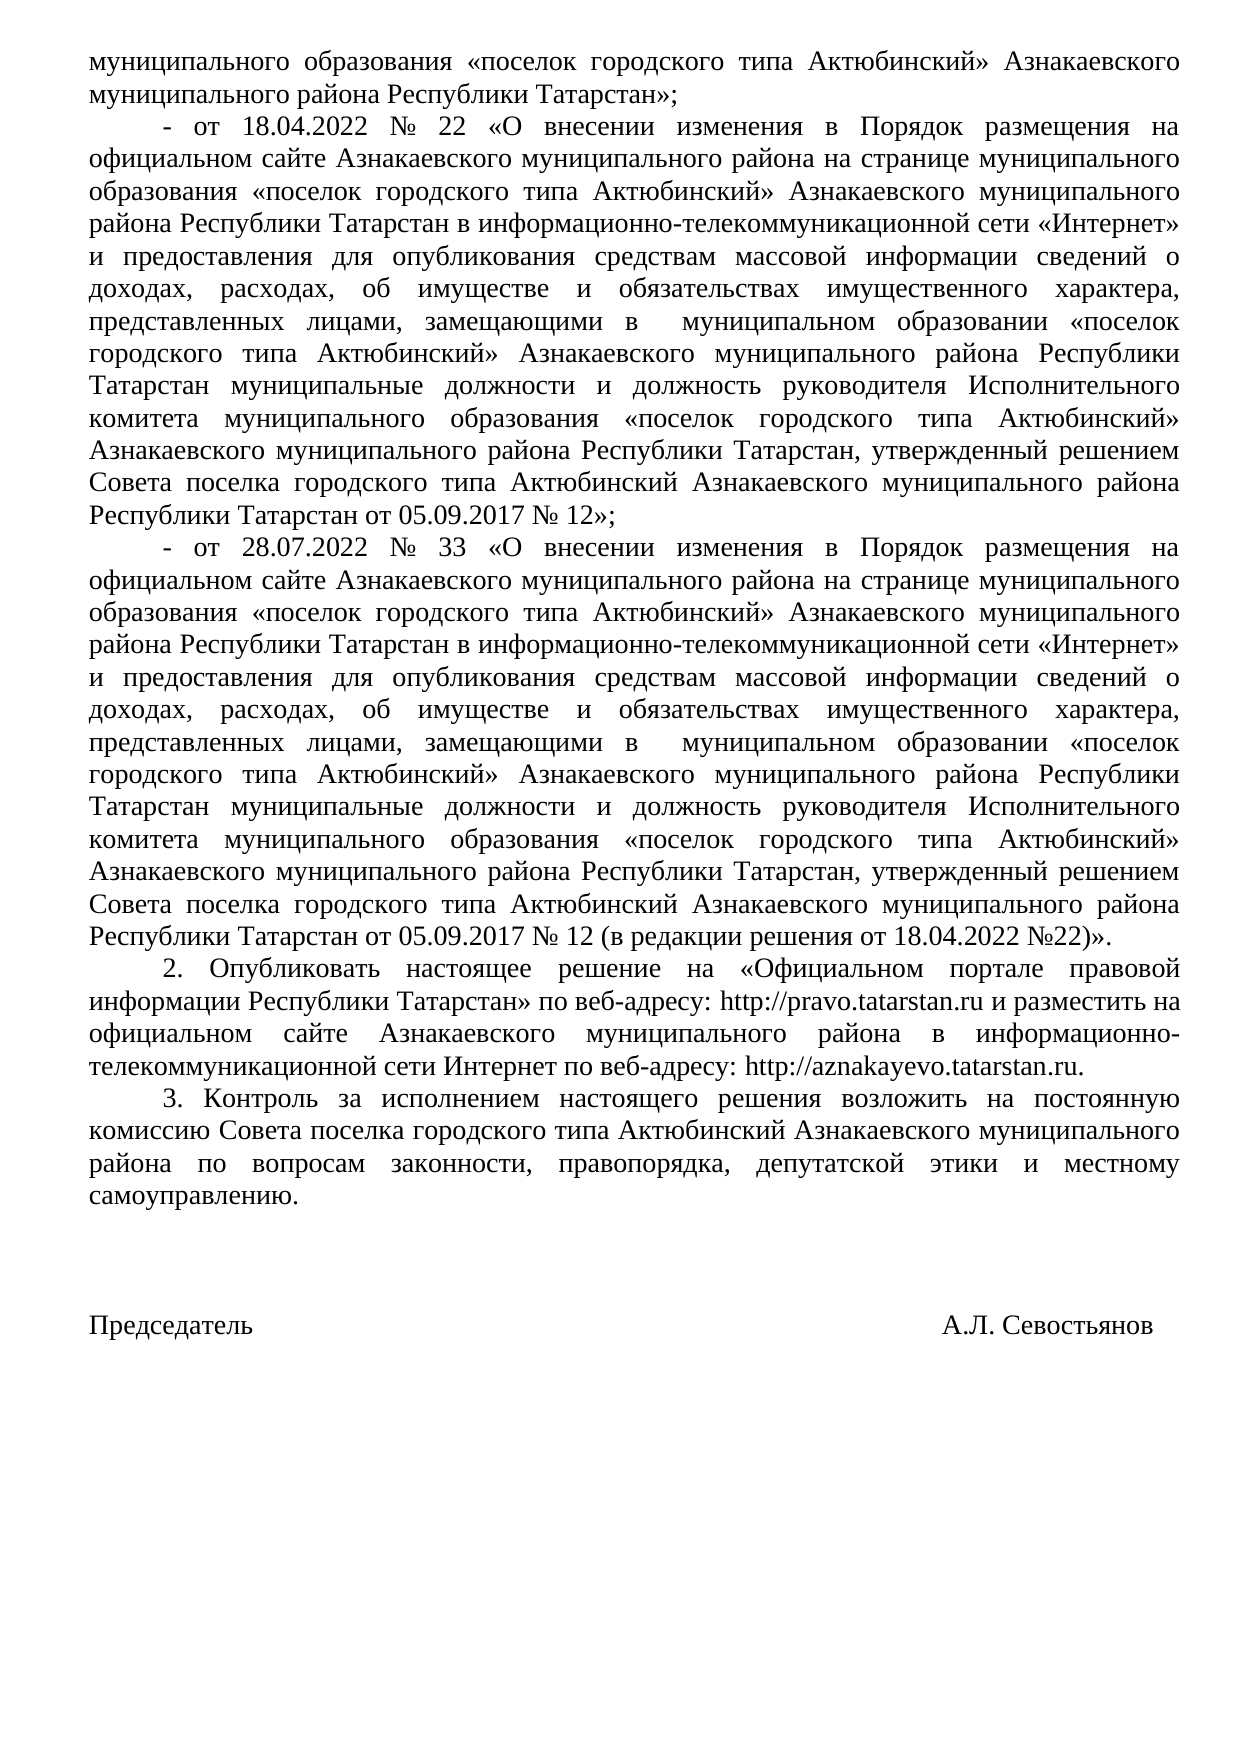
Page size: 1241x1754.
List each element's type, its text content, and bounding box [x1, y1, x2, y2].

text 3. Контроль за исполнением настоящего решения возложить на постоянную комиссию Совета поселка городского типа Актюбинский Азнакаевского муниципального района по вопросам законности, правопорядка, депутатской этики и местному самоуправлению. [89, 1081, 1181, 1211]
text Председатель А.Л. Севостьянов [89, 1308, 1181, 1340]
text - от 28.07.2022 № 33 «О внесении изменения в Порядок размещения на официальном сайте Азнакаевского муниципального района на странице муниципального образования «поселок городского типа Актюбинский» Азнакаевского муниципального района Республики Татарстан в информационно-телекоммуникационной сети «Интернет» и предоставления для опубликования средствам массовой информации сведений о доходах, расходах, об имуществе и обязательствах имущественного характера, представленных лицами, замещающими в муниципальном образовании «поселок городского типа Актюбинский» Азнакаевского муниципального района Республики Татарстан муниципальные должности и должность руководителя Исполнительного комитета муниципального образования «поселок городского типа Актюбинский» Азнакаевского муниципального района Республики Татарстан, утвержденный решением Совета поселка городского типа Актюбинский Азнакаевского муниципального района Республики Татарстан от 05.09.2017 № 12 (в редакции решения от 18.04.2022 №22)». [89, 530, 1181, 951]
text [89, 44, 1181, 109]
text 2. Опубликовать настоящее решение на «Официальном портале правовой информации Республики Татарстан» по веб-адресу: http://pravo.tatarstan.ru и разместить на официальном сайте Азнакаевского муниципального района в информационно-телекоммуникационной сети Интернет по веб-адресу: http://aznakayevo.tatarstan.ru. [89, 951, 1181, 1081]
text - от 18.04.2022 № 22 «О внесении изменения в Порядок размещения на официальном сайте Азнакаевского муниципального района на странице муниципального образования «поселок городского типа Актюбинский» Азнакаевского муниципального района Республики Татарстан в информационно-телекоммуникационной сети «Интернет» и предоставления для опубликования средствам массовой информации сведений о доходах, расходах, об имуществе и обязательствах имущественного характера, представленных лицами, замещающими в муниципальном образовании «поселок городского типа Актюбинский» Азнакаевского муниципального района Республики Татарстан муниципальные должности и должность руководителя Исполнительного комитета муниципального образования «поселок городского типа Актюбинский» Азнакаевского муниципального района Республики Татарстан, утвержденный решением Совета поселка городского типа Актюбинский Азнакаевского муниципального района Республики Татарстан от 05.09.2017 № 12»; [89, 109, 1181, 530]
